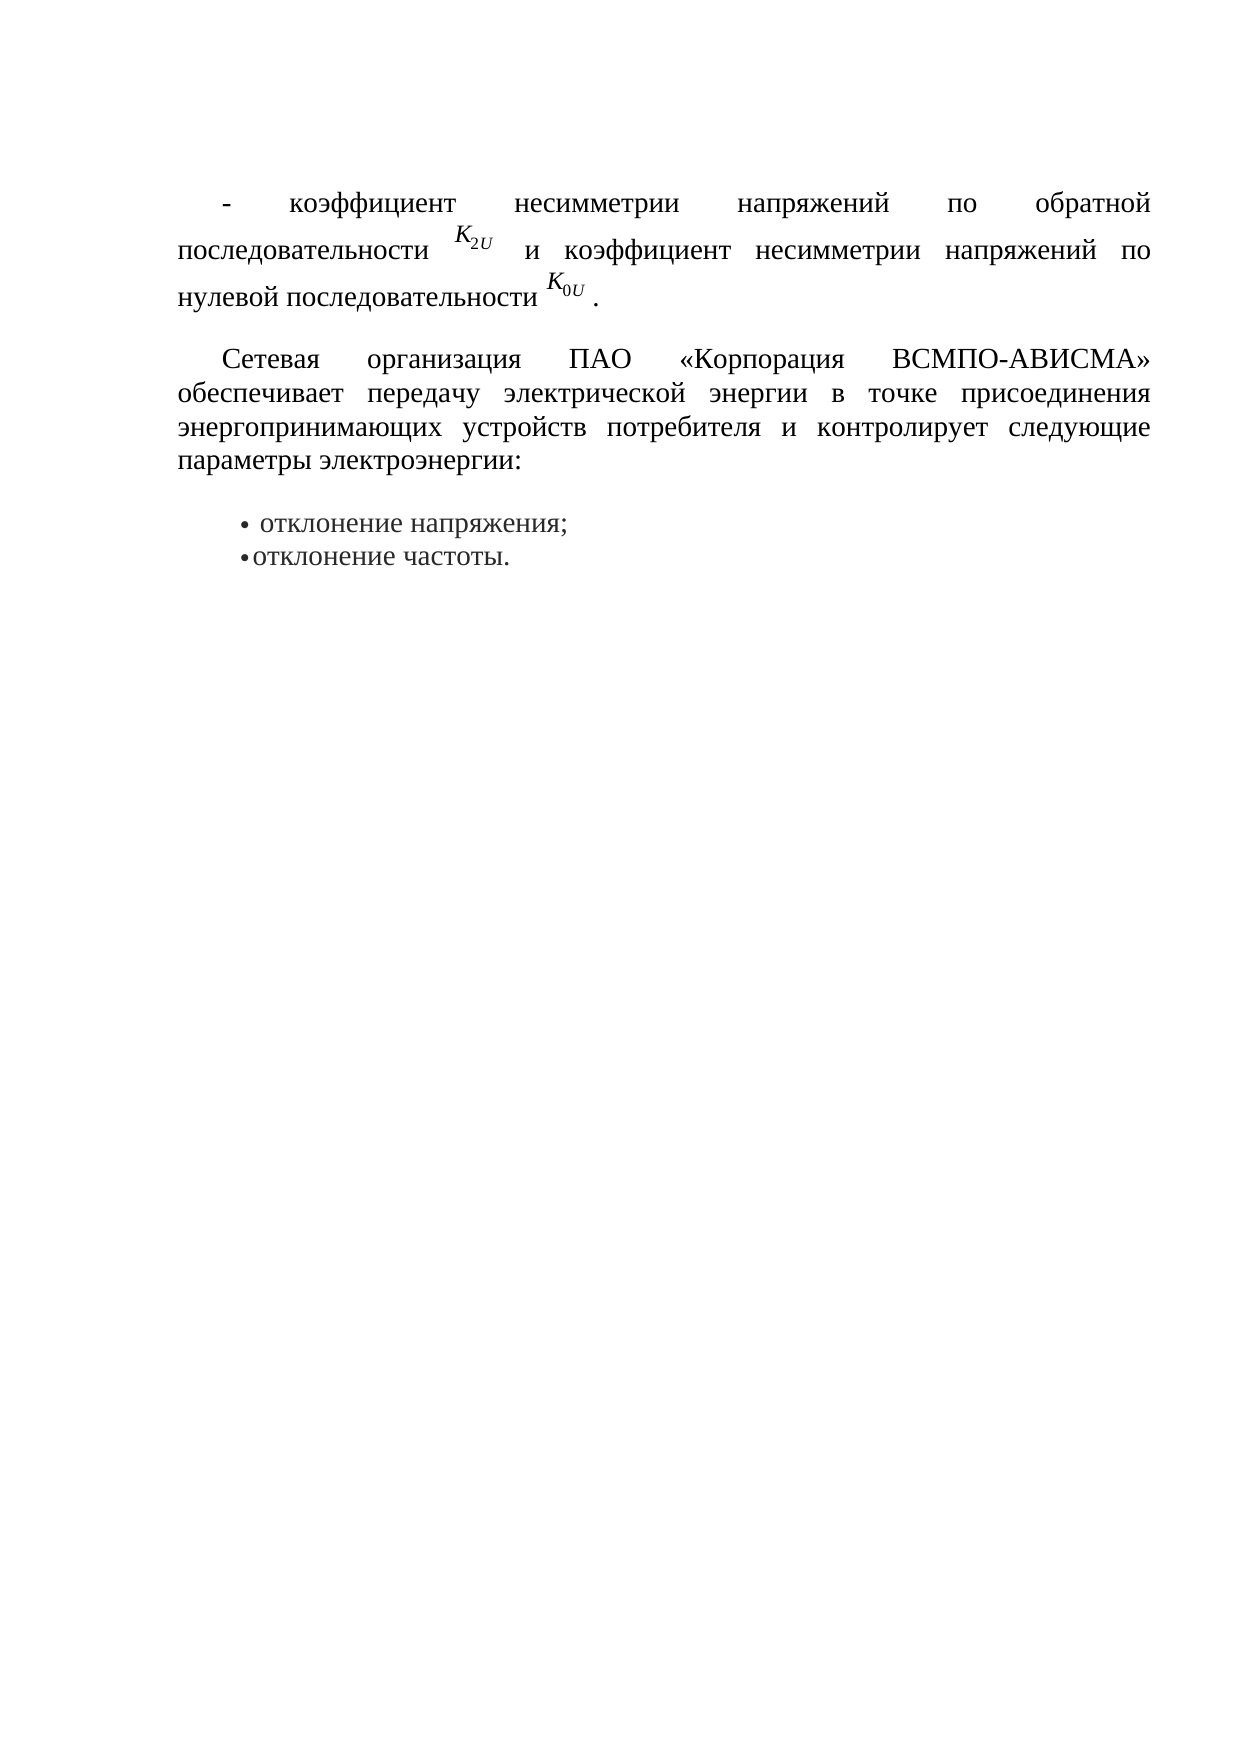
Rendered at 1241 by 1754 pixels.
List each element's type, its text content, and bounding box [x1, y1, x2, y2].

text Сетевая организация ПАО «Корпорация ВСМПО-АВИСМА» обеспечивает передачу электрической энергии в точке присоединения энергопринимающих устройств потребителя и контролирует следующие параметры электроэнергии: [177, 342, 1152, 476]
list отклонение напряжения; [241, 505, 1152, 538]
list отклонение частоты. [241, 538, 1152, 572]
text - коэффициент несимметрии напряжений по обратной последовательности и коэффициент несимметрии напряжений по нулевой последовательности . [177, 185, 1152, 312]
